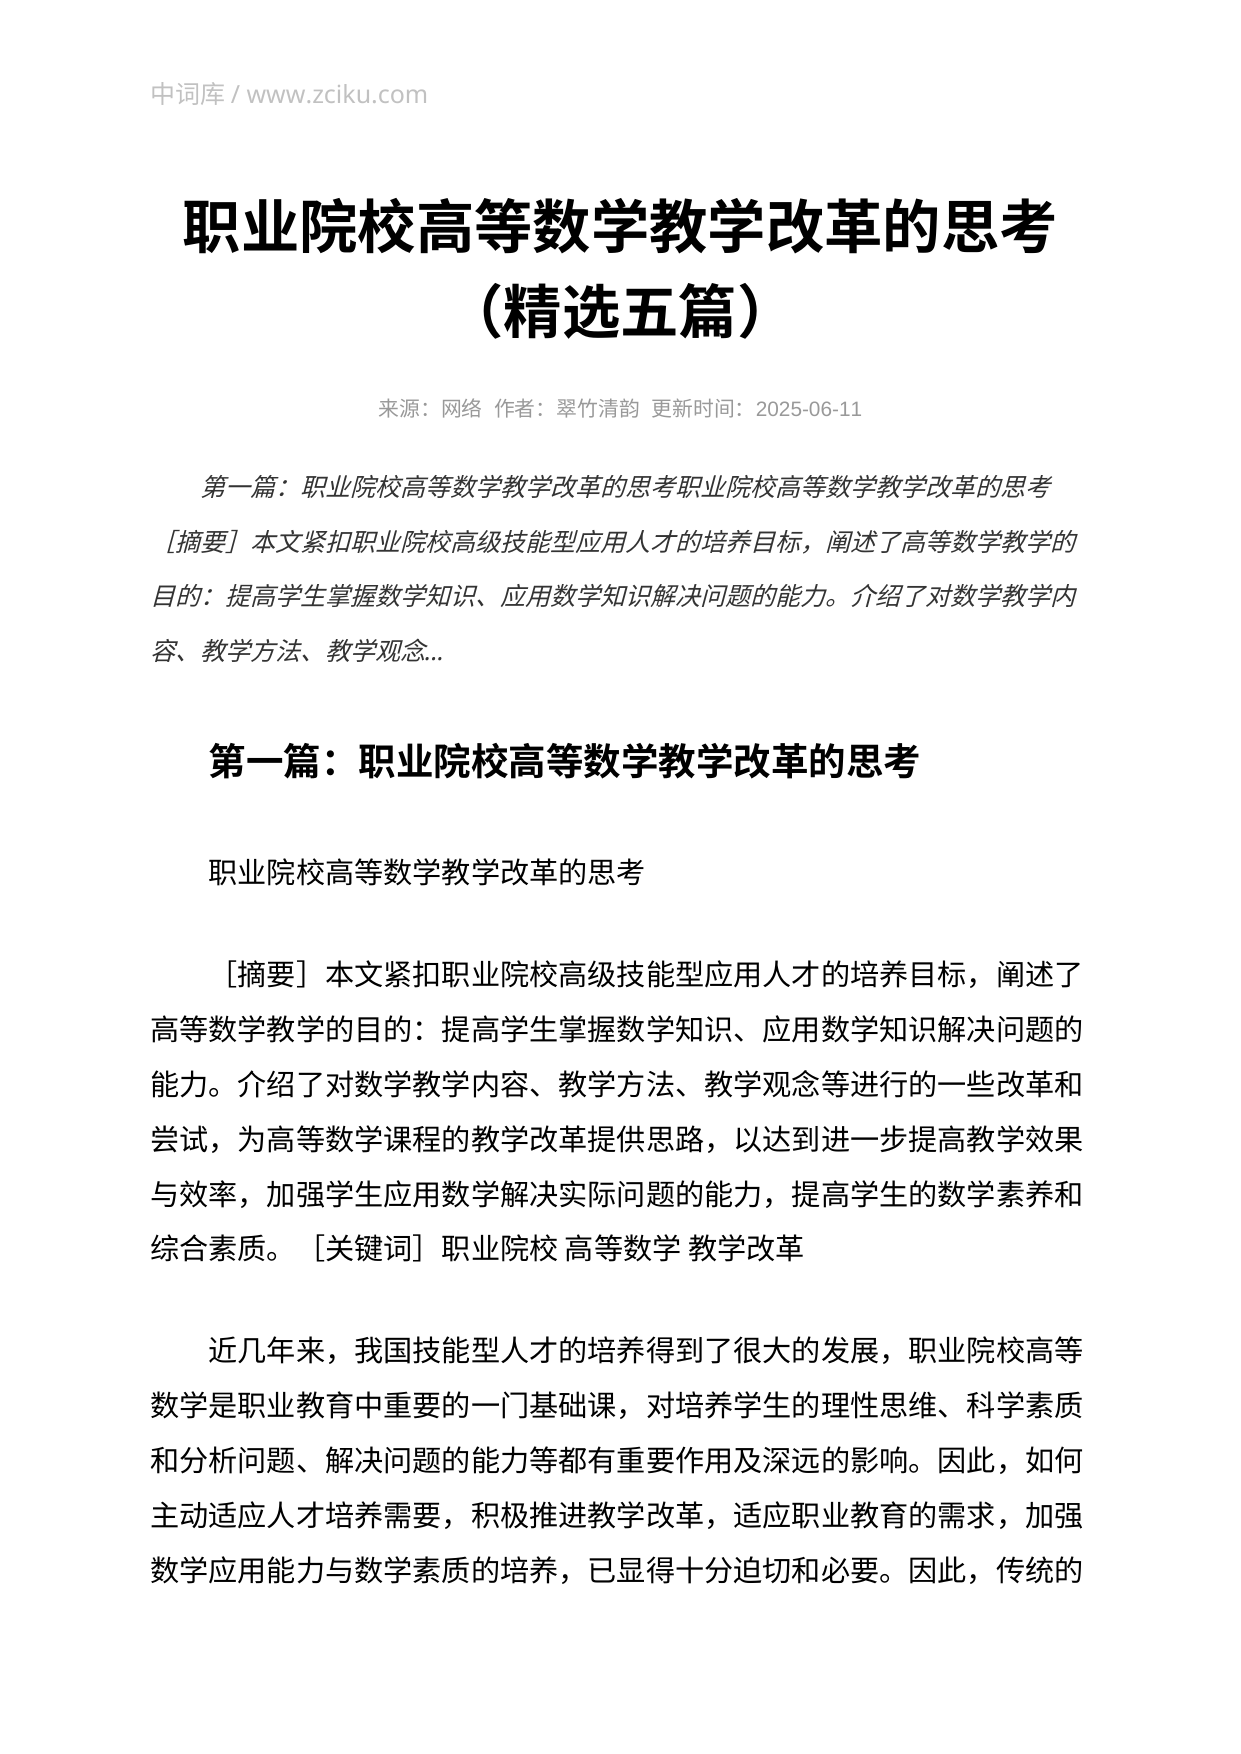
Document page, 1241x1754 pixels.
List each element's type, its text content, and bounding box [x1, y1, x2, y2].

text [150, 1328, 1090, 1589]
subtitle 职业院校高等数学教学改革的思考（精选五篇） [150, 181, 1090, 350]
text 来源：网络 作者：翠竹清韵 更新时间：2025-06-11 [150, 397, 1090, 421]
text 第一篇：职业院校高等数学教学改革的思考 [150, 732, 1090, 787]
text 职业院校高等数学教学改革的思考 [150, 850, 1090, 892]
text 第一篇：职业院校高等数学教学改革的思考职业院校高等数学教学改革的思考［摘要］本文紧扣职业院校高级技能型应用人才的培养目标，阐述了高等数学教学的目的：提高学生掌握数学知识、应用数学知识解决问题的能力。介绍了对数学教学内容、教学方法、教学观念... [150, 468, 1090, 667]
text ［摘要］本文紧扣职业院校高级技能型应用人才的培养目标，阐述了高等数学教学的目的：提高学生掌握数学知识、应用数学知识解决问题的能力。介绍了对数学教学内容、教学方法、教学观念等进行的一些改革和尝试，为高等数学课程的教学改革提供思路，以达到进一步提高教学效果与效率，加强学生应用数学解决实际问题的能力，提高学生的数学素养和综合素质。［关键词］职业院校 高等数学 教学改革 [150, 951, 1090, 1268]
